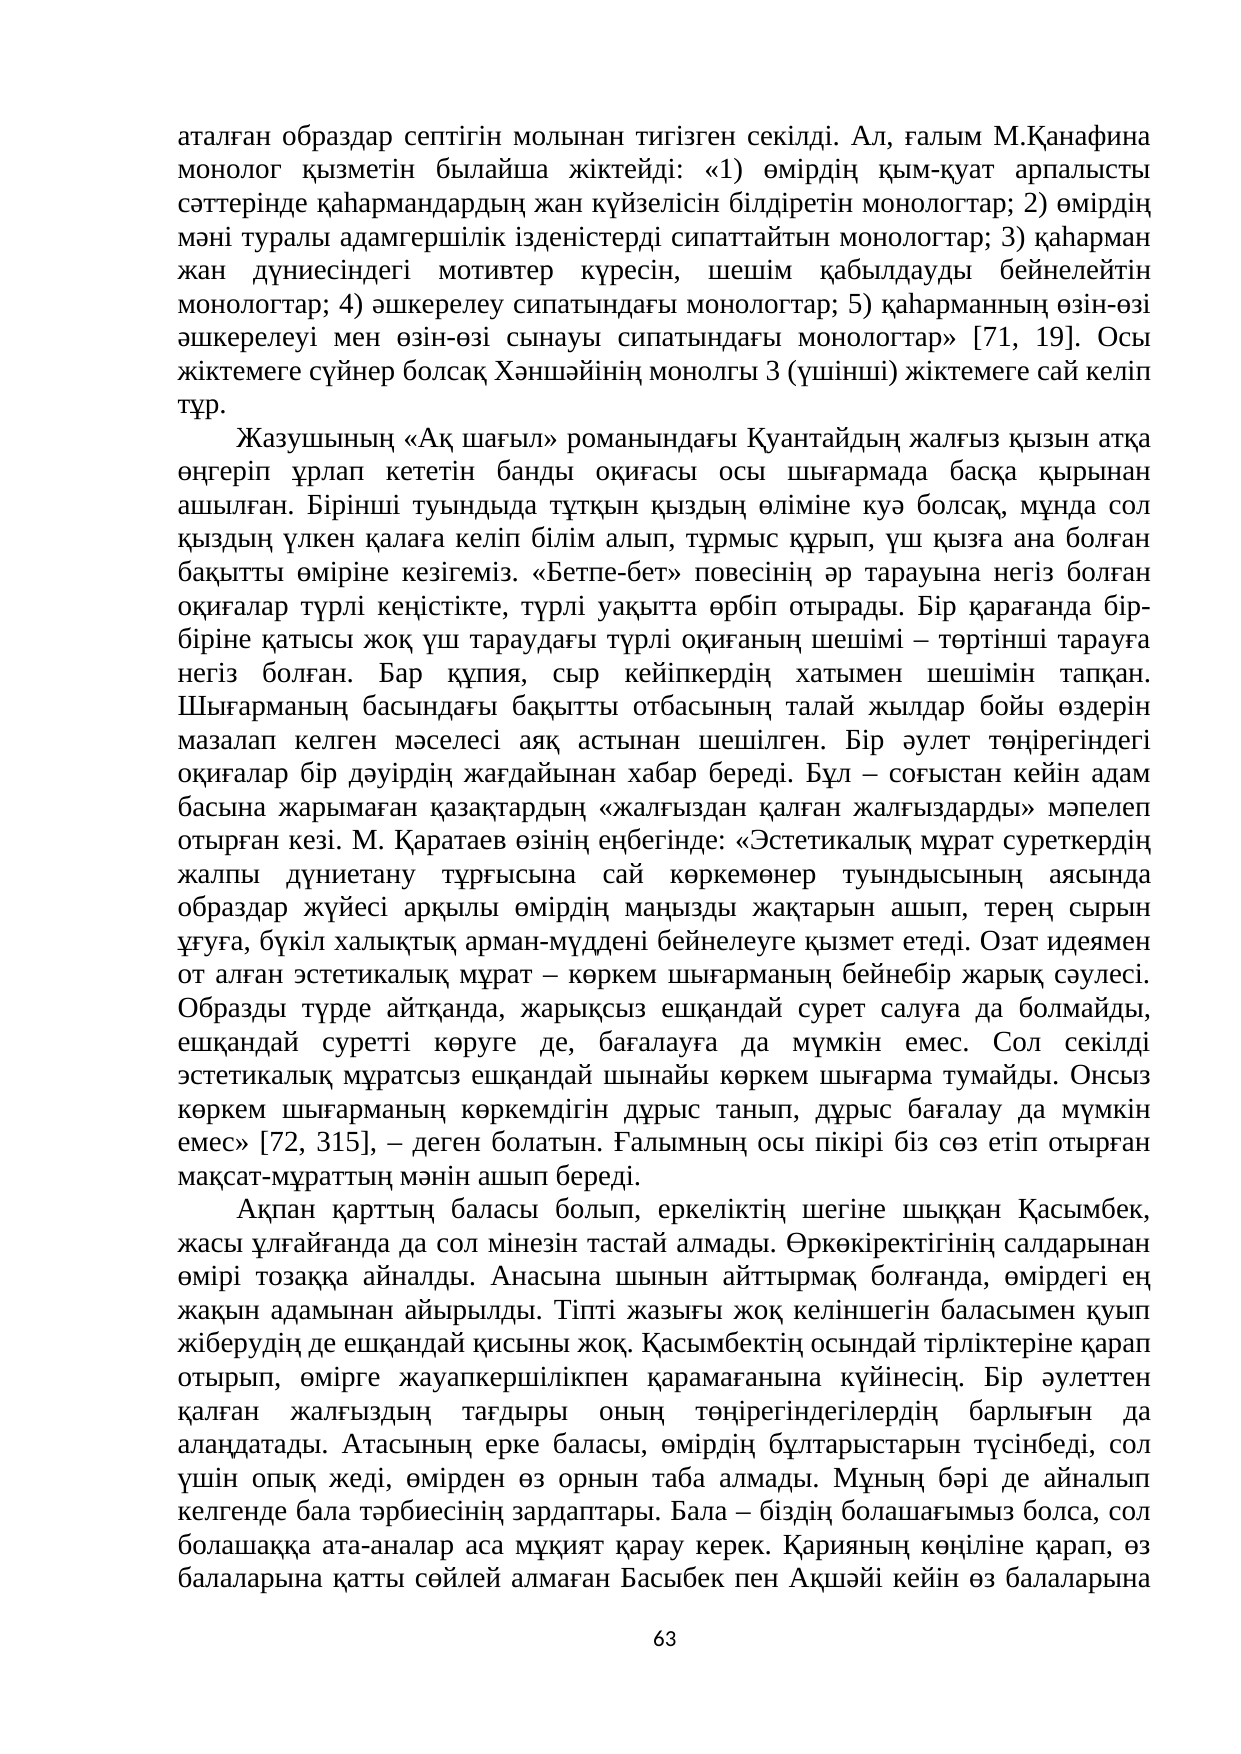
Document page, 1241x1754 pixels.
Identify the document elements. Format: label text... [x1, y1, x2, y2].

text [177, 1191, 1152, 1594]
text Жазушының «Ақ шағыл» романындағы Қуантайдың жалғыз қызын атқа өңгеріп ұрлап кететін банды оқиғасы осы шығармада басқа қырынан ашылған. Бірінші туындыда тұтқын қыздың өліміне куә болсақ, мұнда сол қыздың үлкен қалаға келіп білім алып, тұрмыс құрып, үш қызға ана болған бақытты өміріне кезігеміз. «Бетпе-бет» повесінің әр тарауына негіз болған оқиғалар түрлі кеңістікте, түрлі уақытта өрбіп отырады. Бір қарағанда бір-біріне қатысы жоқ үш тараудағы түрлі оқиғаның шешімі – төртінші тарауға негіз болған. Бар құпия, сыр кейіпкердің хатымен шешімін тапқан. Шығарманың басындағы бақытты отбасының талай жылдар бойы өздерін мазалап келген мәселесі аяқ астынан шешілген. Бір әулет төңірегіндегі оқиғалар бір дәуірдің жағдайынан хабар береді. Бұл – соғыстан кейін адам басына жарымаған қазақтардың «жалғыздан қалған жалғыздарды» мәпелеп отырған кезі. М. Қаратаев өзінің еңбегінде: «Эстетикалық мұрат суреткердің жалпы дүниетану тұрғысына сай көркемөнер туындысының аясында образдар жүйесі арқылы өмірдің маңызды жақтарын ашып, терең сырын ұғуға, бүкіл халықтық арман-мүддені бейнелеуге қызмет етеді. Озат идеямен от алған эстетикалық мұрат – көркем шығарманың бейнебір жарық сәулесі. Образды түрде айтқанда, жарықсыз ешқандай сурет салуға да болмайды, ешқандай суретті көруге де, бағалауға да мүмкін емес. Сол секілді эстетикалық мұратсыз ешқандай шынайы көркем шығарма тумайды. Онсыз көркем шығарманың көркемдігін дұрыс танып, дұрыс бағалау да мүмкін емес» [72, 315], – деген болатын. Ғалымның осы пікірі біз сөз етіп отырған мақсат-мұраттың мәнін ашып береді. [177, 420, 1152, 1191]
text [177, 118, 1152, 420]
